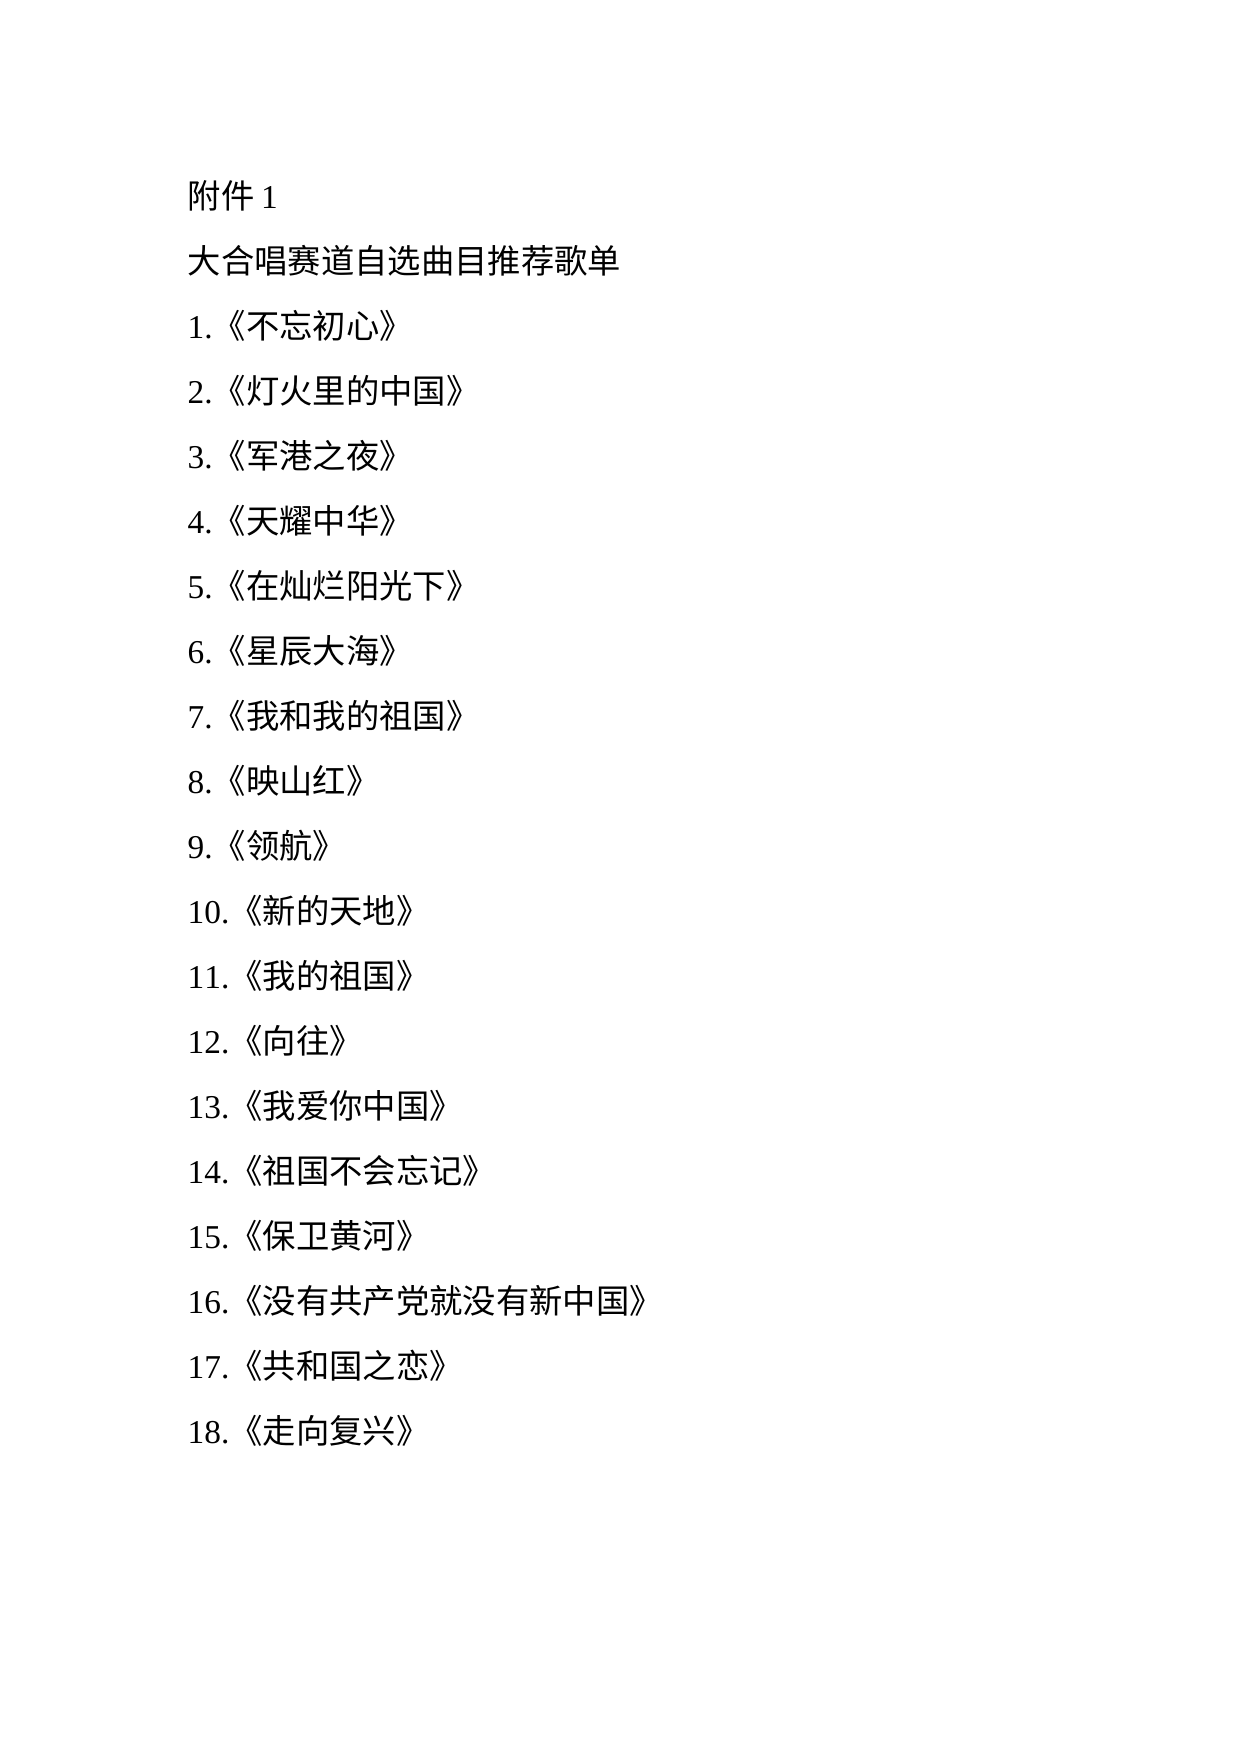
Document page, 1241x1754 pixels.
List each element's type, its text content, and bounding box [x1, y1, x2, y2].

text 8.《映山红》 [187, 747, 1053, 812]
text 7.《我和我的祖国》 [187, 682, 1053, 747]
text 大合唱赛道自选曲目推荐歌单 [187, 227, 1053, 292]
text 5.《在灿烂阳光下》 [187, 552, 1053, 617]
text 16.《没有共产党就没有新中国》 [187, 1267, 1053, 1332]
text 1.《不忘初心》 [187, 292, 1053, 357]
text 4.《天耀中华》 [187, 487, 1053, 552]
text 14.《祖国不会忘记》 [187, 1137, 1053, 1202]
text 10.《新的天地》 [187, 877, 1053, 942]
text 附件1 [187, 162, 1053, 227]
text 3.《军港之夜》 [187, 422, 1053, 487]
text 6.《星辰大海》 [187, 617, 1053, 682]
text 2.《灯火里的中国》 [187, 357, 1053, 422]
text 18.《走向复兴》 [187, 1397, 1053, 1462]
text 15.《保卫黄河》 [187, 1202, 1053, 1267]
text 9.《领航》 [187, 812, 1053, 877]
text 12.《向往》 [187, 1007, 1053, 1072]
text 13.《我爱你中国》 [187, 1072, 1053, 1137]
text 11.《我的祖国》 [187, 942, 1053, 1007]
text 17.《共和国之恋》 [187, 1332, 1053, 1397]
